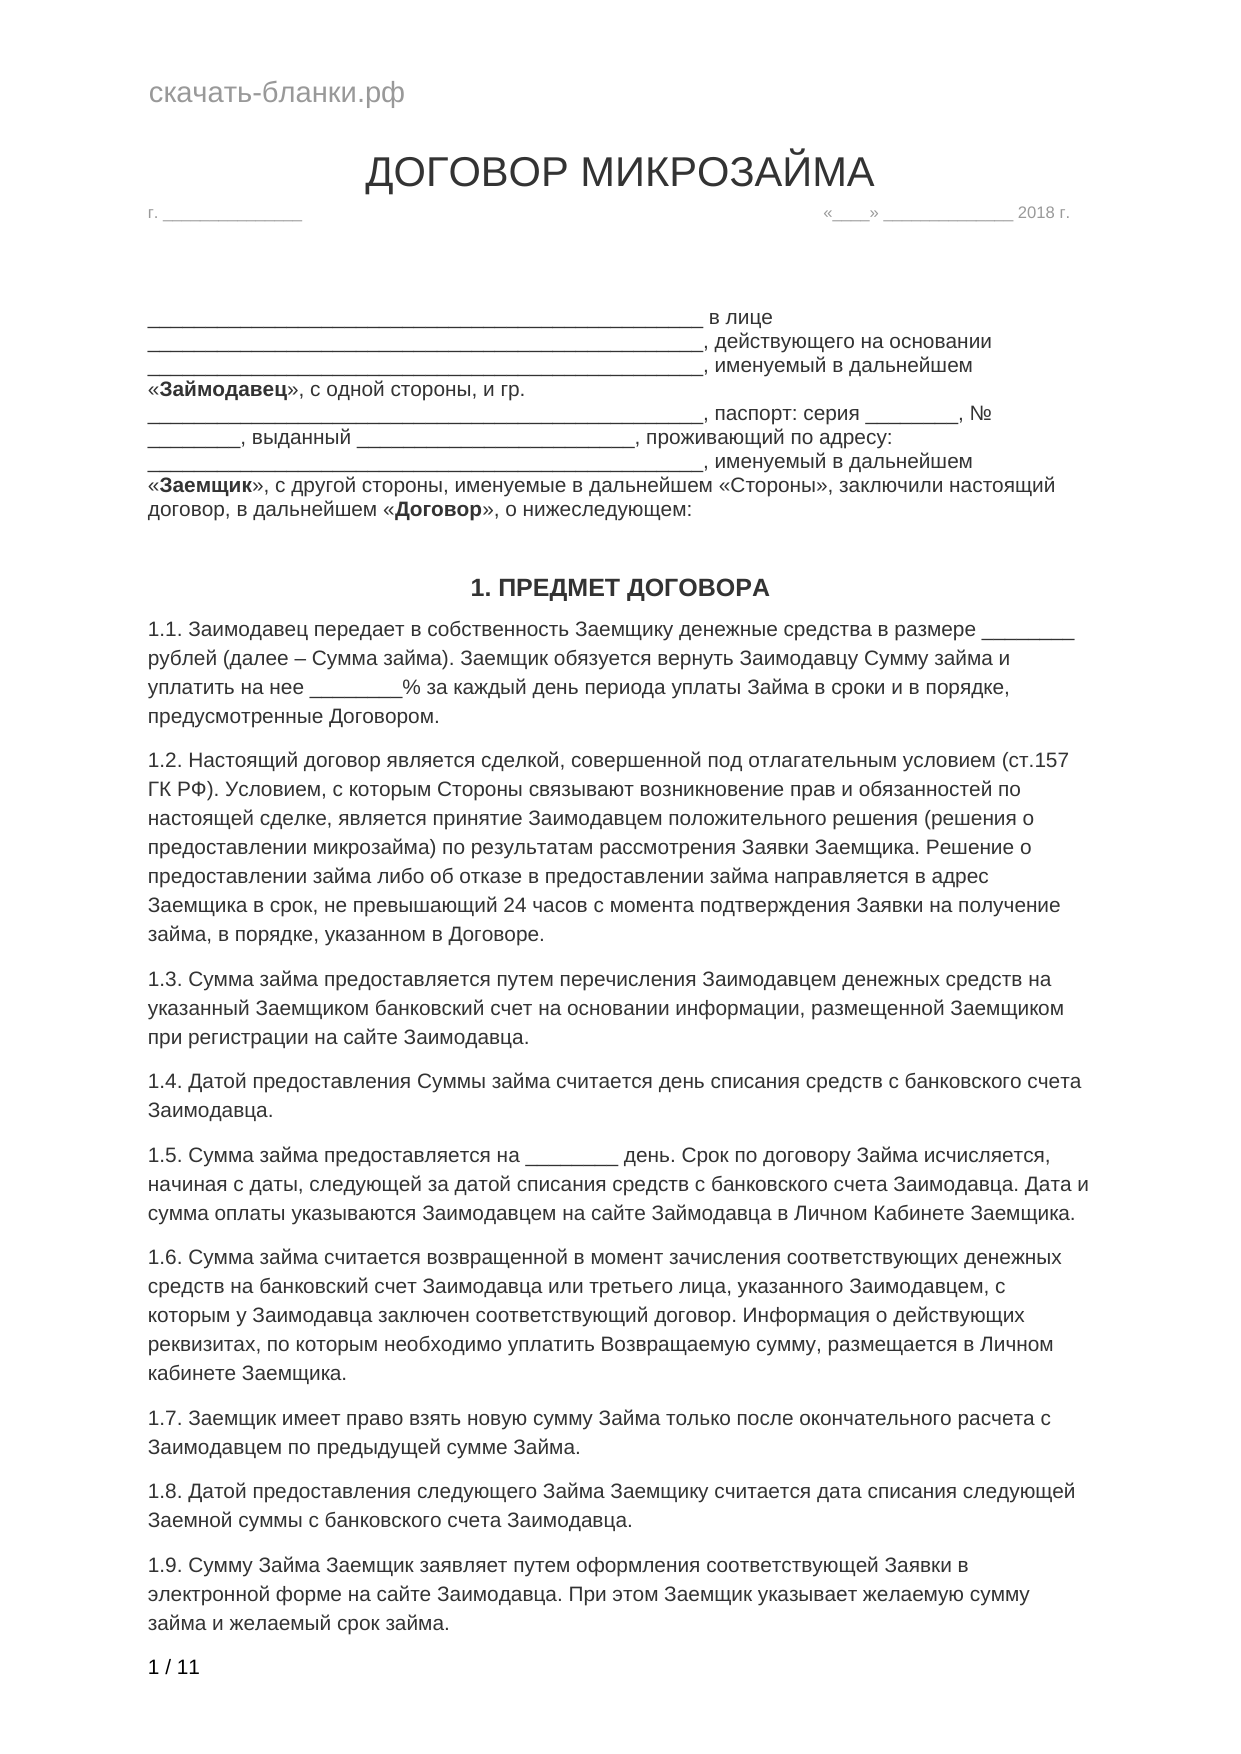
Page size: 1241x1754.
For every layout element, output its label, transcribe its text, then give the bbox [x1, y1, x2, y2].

text 1.2. Настоящий договор является сделкой, совершенной под отлагательным условием (ст.157 ГК РФ). Условием, с которым Стороны связывают возникновение прав и обязанностей по настоящей сделке, является принятие Заимодавцем положительного решения (решения о предоставлении микрозайма) по результатам рассмотрения Заявки Заемщика. Решение о предоставлении займа либо об отказе в предоставлении займа направляется в адрес Заемщика в срок, не превышающий 24 часов с момента подтверждения Заявки на получение займа, в порядке, указанном в Договоре. [148, 748, 1092, 946]
text ДОГОВОР МИКРОЗАЙМА [148, 148, 1092, 196]
text 1.6. Сумма займа считается возвращенной в момент зачисления соответствующих денежных средств на банковский счет Заимодавца или третьего лица, указанного Заимодавцем, с которым у Заимодавца заключен соответствующий договор. Информация о действующих реквизитах, по которым необходимо уплатить Возвращаемую сумму, размещается в Личном кабинете Заемщика. [148, 1245, 1092, 1385]
text 1.5. Сумма займа предоставляется на ________ день. Срок по договору Займа исчисляется, начиная с даты, следующей за датой списания средств с банковского счета Заимодавца. Дата и сумма оплаты указываются Заимодавцем на сайте Займодавца в Личном Кабинете Заемщика. [148, 1143, 1092, 1224]
table_header г. _______________ [137, 202, 609, 231]
text 1.3. Сумма займа предоставляется путем перечисления Заимодавцем денежных средств на указанный Заемщиком банковский счет на основании информации, размещенной Заемщиком при регистрации на сайте Заимодавца. [148, 967, 1092, 1048]
text 1.1. Заимодавец передает в собственность Заемщику денежные средства в размере ________ рублей (далее – Сумма займа). Заемщик обязуется вернуть Заимодавцу Сумму займа и уплатить на нее ________% за каждый день периода уплаты Займа в сроки и в порядке, предусмотренные Договором. [148, 617, 1092, 728]
text 1.7. Заемщик имеет право взять новую сумму Займа только после окончательного расчета с Заимодавцем по предыдущей сумме Займа. [148, 1406, 1092, 1458]
text 1.4. Датой предоставления Суммы займа считается день списания средств с банковского счета Заимодавца. [148, 1069, 1092, 1122]
text ________________________________________________ в лице ________________________________________________, действующего на основании ________________________________________________, именуемый в дальнейшем «Займодавец», с одной стороны, и гр. ________________________________________________, паспорт: серия ________, № ________, выданный ________________________, проживающий по адресу: ________________________________________________, именуемый в дальнейшем «Заемщик», с другой стороны, именуемые в дальнейшем «Стороны», заключили настоящий договор, в дальнейшем «Договор», о нижеследующем: [148, 305, 1092, 520]
text 1. ПРЕДМЕТ ДОГОВОРА [148, 572, 1092, 601]
text 1.8. Датой предоставления следующего Займа Заемщику считается дата списания следующей Заемной суммы с банковского счета Заимодавца. [148, 1479, 1092, 1532]
text 1.9. Сумму Займа Заемщик заявляет путем оформления соответствующей Заявки в электронной форме на сайте Заимодавца. При этом Заемщик указывает желаемую сумму займа и желаемый срок займа. [148, 1553, 1092, 1634]
table_header «____» ______________ 2018 г. [610, 202, 1080, 231]
